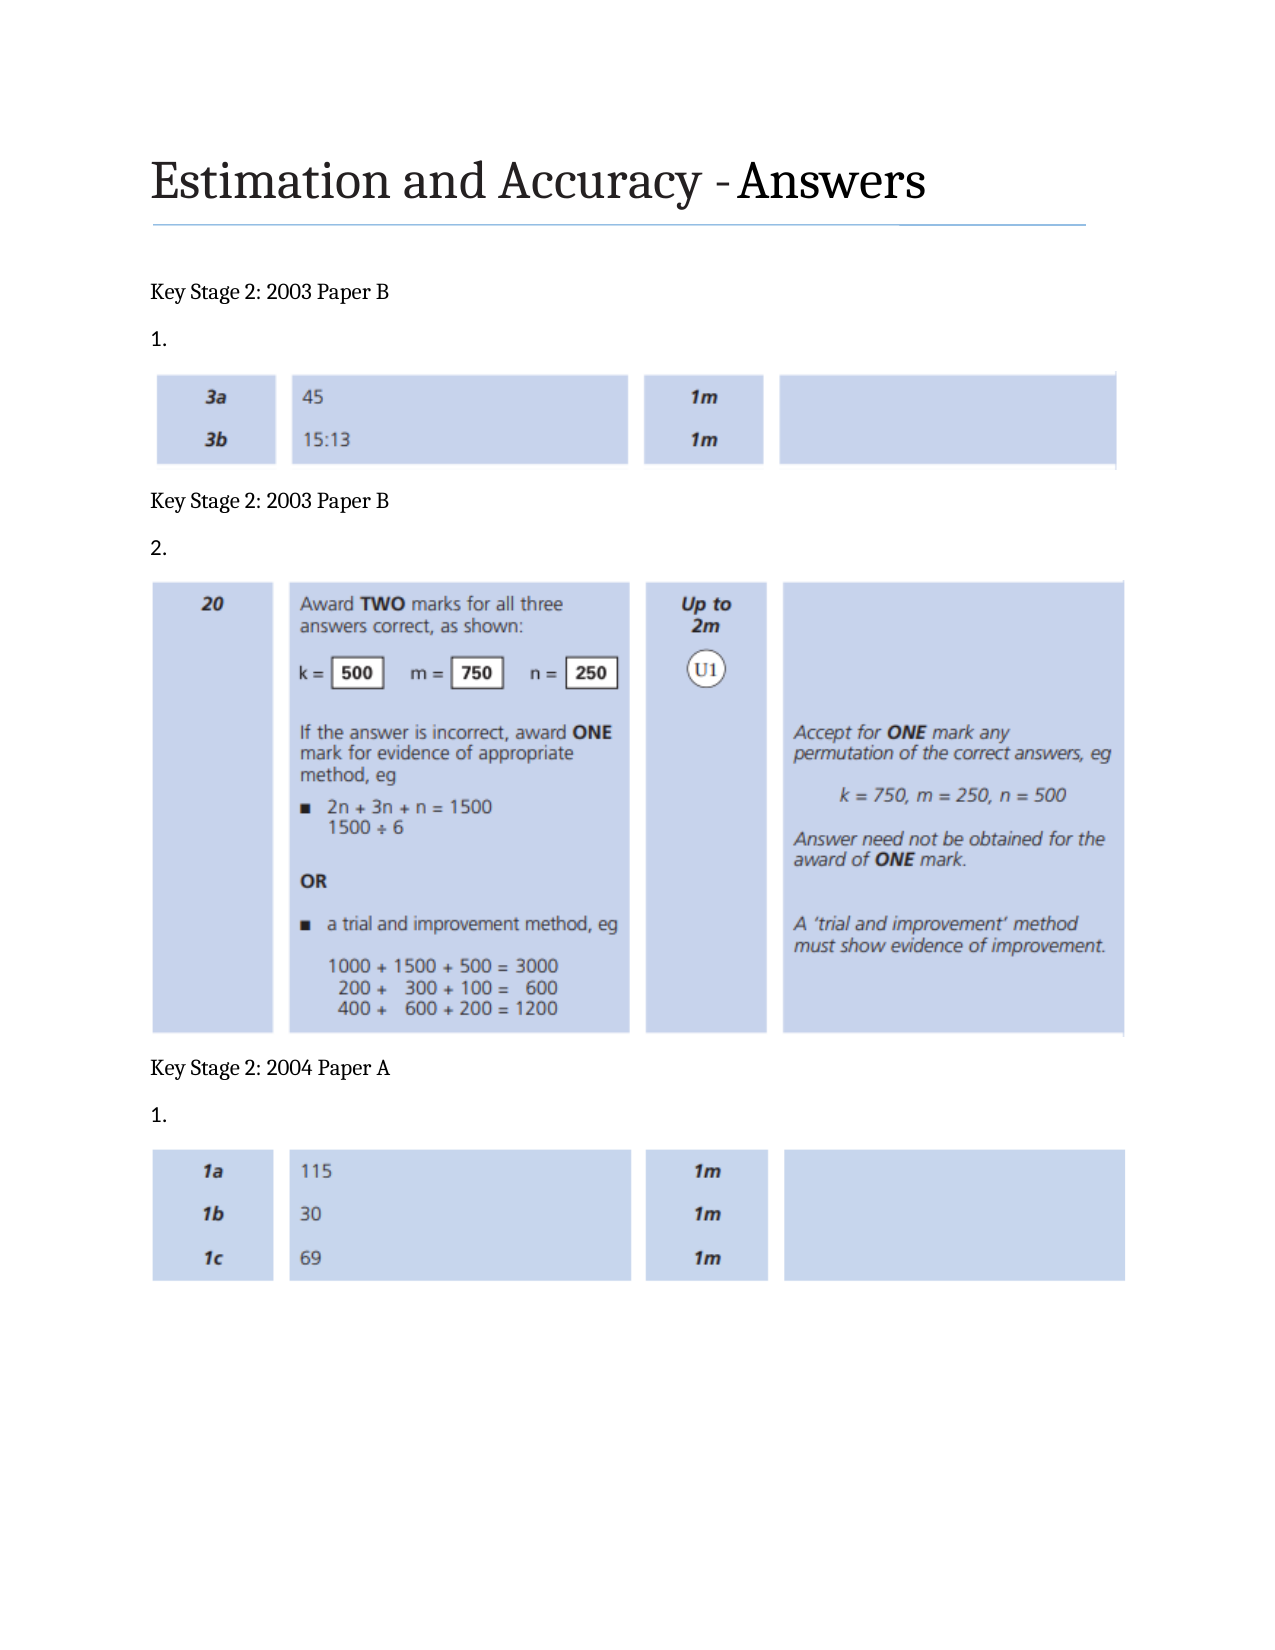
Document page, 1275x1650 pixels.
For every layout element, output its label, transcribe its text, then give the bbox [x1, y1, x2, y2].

picture [150, 371, 1124, 470]
text 1. [150, 1100, 1125, 1128]
text Key Stage 2: 2003 Paper B [150, 488, 1125, 514]
text 2. [150, 533, 1125, 561]
picture [150, 580, 1125, 1037]
picture [150, 1147, 1125, 1284]
text Key Stage 2: 2003 Paper B [150, 279, 1125, 305]
text Estimation and Accuracy - Answers [150, 150, 1125, 212]
text 1. [150, 324, 1125, 352]
text Key Stage 2: 2004 Paper A [150, 1055, 1125, 1082]
